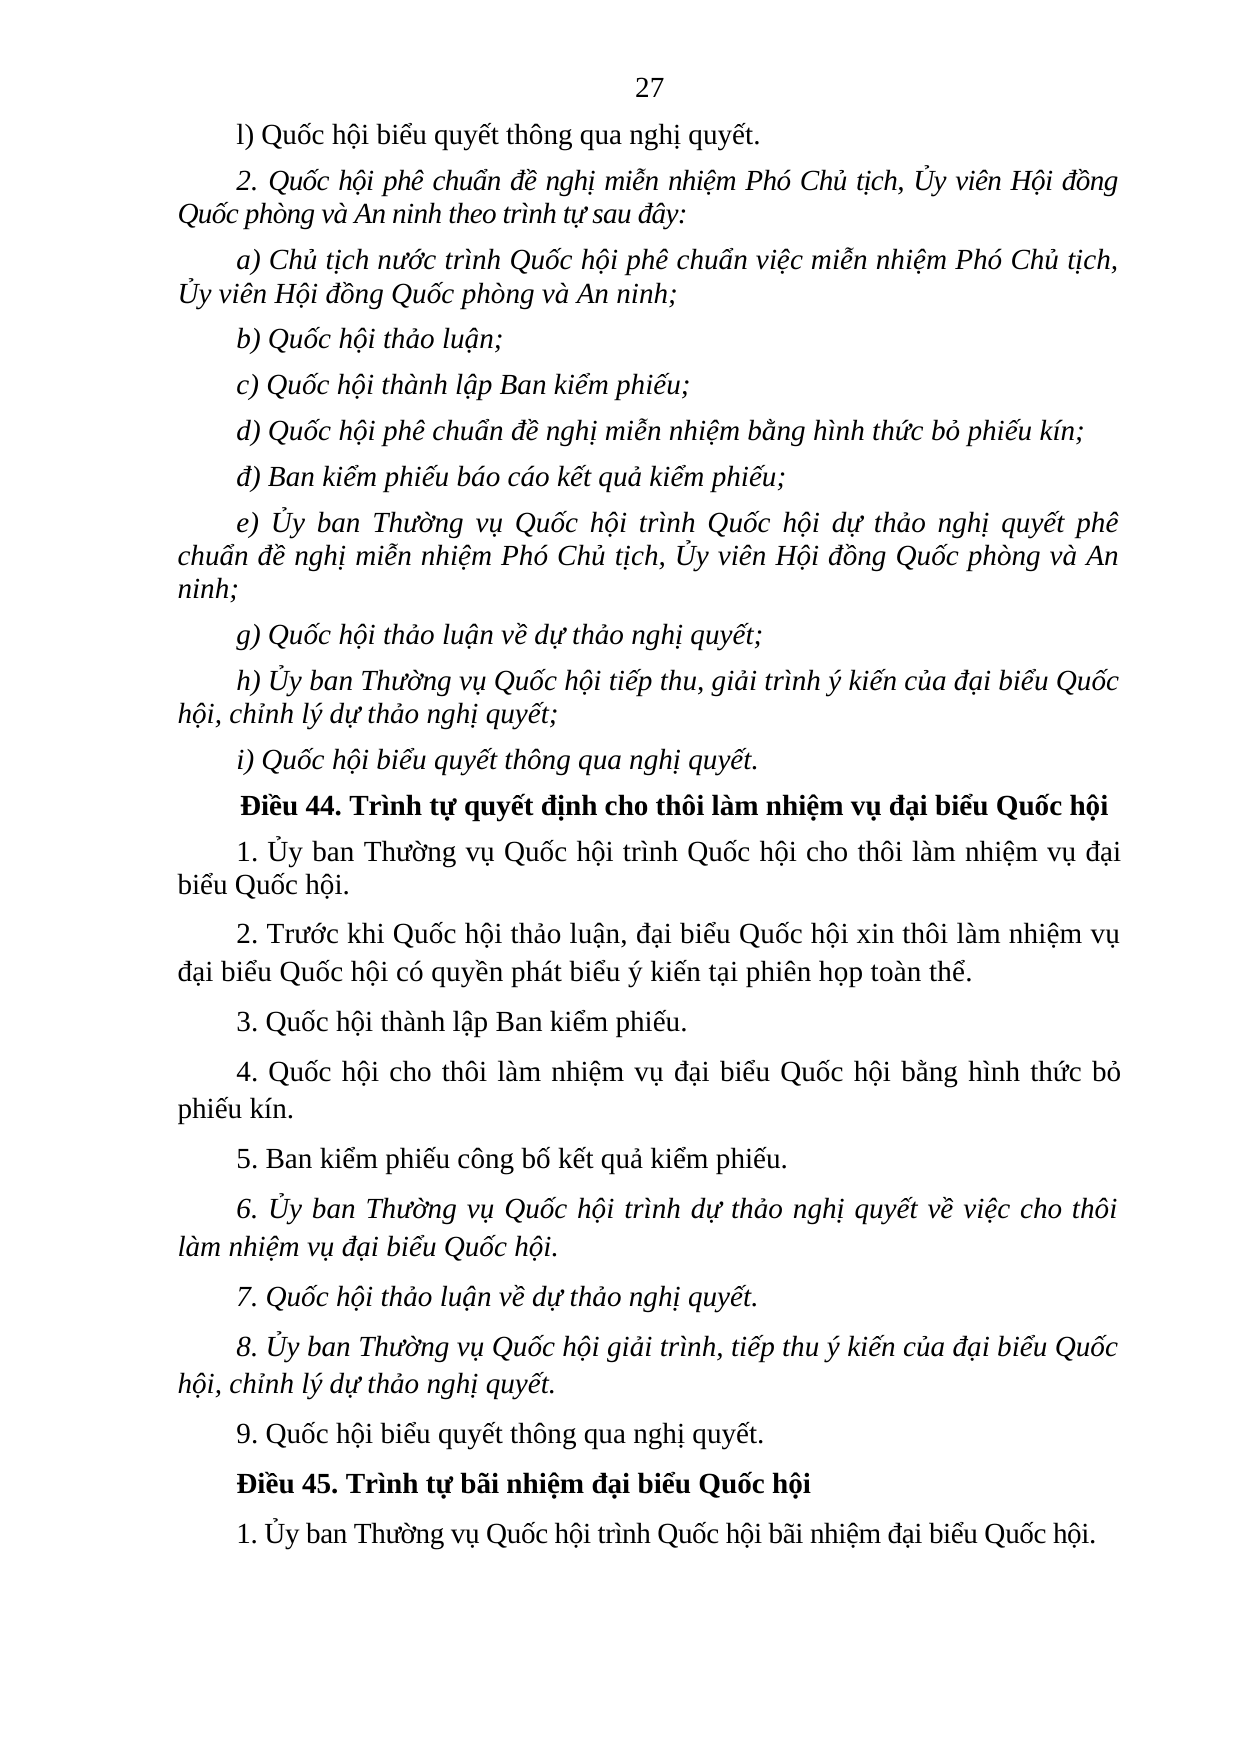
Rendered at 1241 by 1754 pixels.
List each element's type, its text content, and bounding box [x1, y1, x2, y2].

text 2. Trước khi Quốc hội thảo luận, đại biểu Quốc hội xin thôi làm nhiệm vụ đại biểu Quốc hội có quyền phát biểu ý kiến tại phiên họp toàn thể. [177, 914, 1122, 989]
text đ) Ban kiểm phiếu báo cáo kết quả kiểm phiếu; [177, 460, 1122, 493]
text c) Quốc hội thành lập Ban kiểm phiếu; [177, 368, 1122, 401]
text e) Ủy ban Thường vụ Quốc hội trình Quốc hội dự thảo nghị quyết phê chuẩn đề nghị miễn nhiệm Phó Chủ tịch, Ủy viên Hội đồng Quốc phòng và An ninh; [177, 506, 1122, 606]
text a) Chủ tịch nước trình Quốc hội phê chuẩn việc miễn nhiệm Phó Chủ tịch, Ủy viên Hội đồng Quốc phòng và An ninh; [177, 243, 1122, 310]
text l) Quốc hội biểu quyết thông qua nghị quyết. [177, 118, 1122, 151]
text Điều 45. Trình tự bãi nhiệm đại biểu Quốc hội [177, 1464, 1122, 1501]
text 8. Ủy ban Thường vụ Quốc hội giải trình, tiếp thu ý kiến của đại biểu Quốc hội, chỉnh lý dự thảo nghị quyết. [177, 1326, 1122, 1401]
text 4. Quốc hội cho thôi làm nhiệm vụ đại biểu Quốc hội bằng hình thức bỏ phiếu kín. [177, 1051, 1122, 1126]
text g) Quốc hội thảo luận về dự thảo nghị quyết; [177, 618, 1122, 651]
text 9. Quốc hội biểu quyết thông qua nghị quyết. [177, 1414, 1122, 1451]
text 2. Quốc hội phê chuẩn đề nghị miễn nhiệm Phó Chủ tịch, Ủy viên Hội đồng Quốc phòng và An ninh theo trình tự sau đây: [177, 164, 1122, 231]
text 6. Ủy ban Thường vụ Quốc hội trình dự thảo nghị quyết về việc cho thôi làm nhiệm vụ đại biểu Quốc hội. [177, 1189, 1122, 1264]
list Điều 44. Trình tự quyết định cho thôi làm nhiệm vụ đại biểu Quốc hội [181, 789, 1122, 822]
text 1. Ủy ban Thường vụ Quốc hội trình Quốc hội bãi nhiệm đại biểu Quốc hội. [177, 1514, 1122, 1551]
text d) Quốc hội phê chuẩn đề nghị miễn nhiệm bằng hình thức bỏ phiếu kín; [177, 414, 1122, 447]
text h) Ủy ban Thường vụ Quốc hội tiếp thu, giải trình ý kiến của đại biểu Quốc hội, chỉnh lý dự thảo nghị quyết; [177, 664, 1122, 731]
text 1. Ủy ban Thường vụ Quốc hội trình Quốc hội cho thôi làm nhiệm vụ đại biểu Quốc hội. [177, 835, 1122, 901]
text 3. Quốc hội thành lập Ban kiểm phiếu. [177, 1001, 1122, 1039]
text 7. Quốc hội thảo luận về dự thảo nghị quyết. [177, 1276, 1122, 1314]
text i) Quốc hội biểu quyết thông qua nghị quyết. [177, 743, 1122, 776]
text b) Quốc hội thảo luận; [177, 322, 1122, 356]
text 5. Ban kiểm phiếu công bố kết quả kiểm phiếu. [177, 1139, 1122, 1176]
